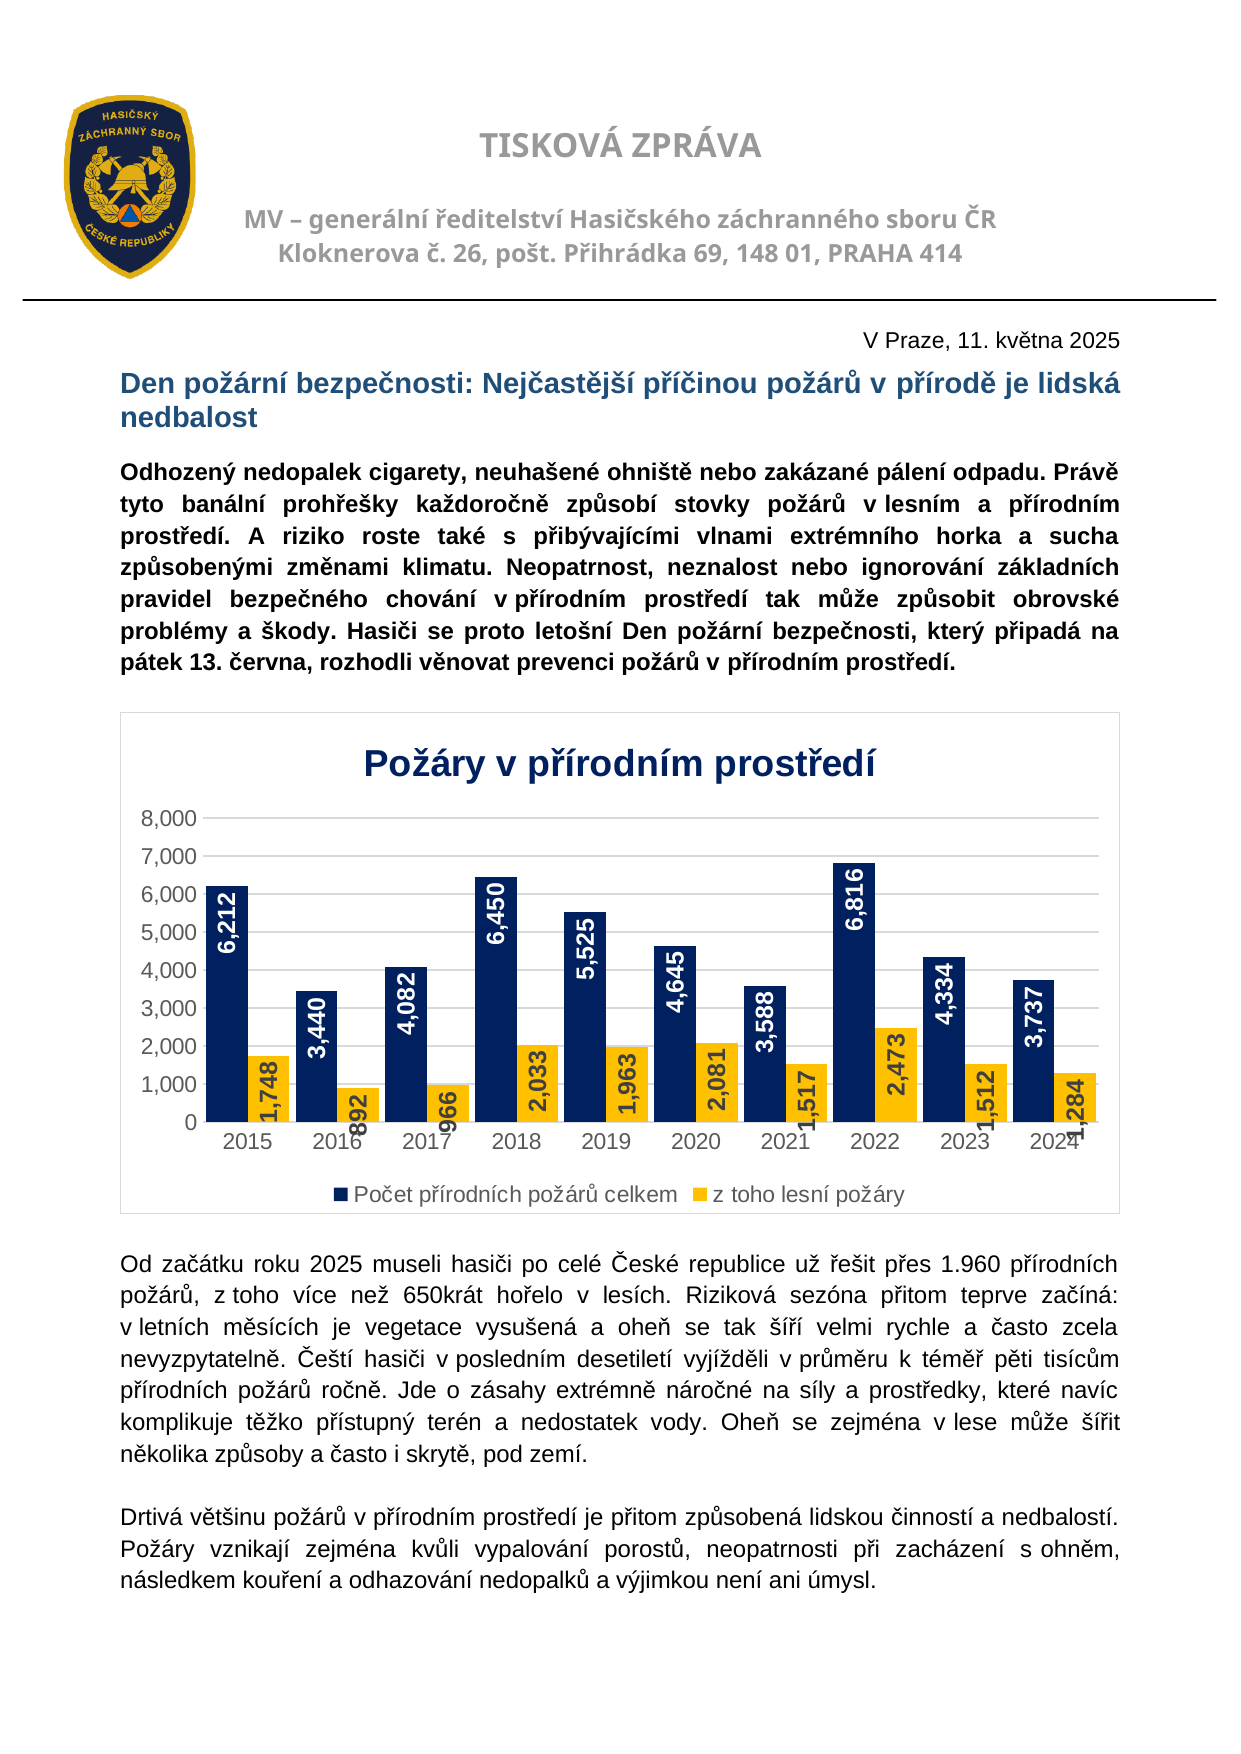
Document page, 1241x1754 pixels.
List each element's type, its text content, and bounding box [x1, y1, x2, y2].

text Drtivá většinu požárů v přírodním prostředí je přitom způsobená lidskou činností a nedbalostí. Požáry vznikají zejména kvůli vypalování porostů, neopatrnosti při zacházení s ohněm, následkem kouření a odhazování nedopalků a výjimkou není ani úmysl. [120, 1503, 1120, 1594]
text V Praze, 11. května 2025 [120, 327, 1120, 354]
text Odhozený nedopalek cigarety, neuhašené ohniště nebo zakázané pálení odpadu. Právě tyto banální prohřešky každoročně způsobí stovky požárů v lesním a přírodním prostředí. A riziko roste také s přibývajícími vlnami extrémního horka a sucha způsobenými změnami klimatu. Neopatrnost, neznalost nebo ignorování základních pravidel bezpečného chování v přírodním prostředí tak může způsobit obrovské problémy a škody. Hasiči se proto letošní Den požární bezpečnosti, který připadá na pátek 13. června, rozhodli věnovat prevenci požárů v přírodním prostředí. [120, 458, 1120, 676]
picture [63, 95, 196, 279]
text Od začátku roku 2025 museli hasiči po celé České republice už řešit přes 1.960 přírodních požárů, z toho více než 650krát hořelo v lesích. Riziková sezóna přitom teprve začíná: v letních měsících je vegetace vysušená a oheň se tak šíří velmi rychle a často zcela nevyzpytatelně. Čeští hasiči v posledním desetiletí vyjížděli v průměru k téměř pěti tisícům přírodních požárů ročně. Jde o zásahy extrémně náročné na síly a prostředky, které navíc komplikuje těžko přístupný terén a nedostatek vody. Oheň se zejména v lese může šířit několika způsoby a často i skrytě, pod zemí. [120, 1250, 1120, 1467]
text Den požární bezpečnosti: Nejčastější příčinou požárů v přírodě je lidská nedbalost [120, 366, 1120, 433]
